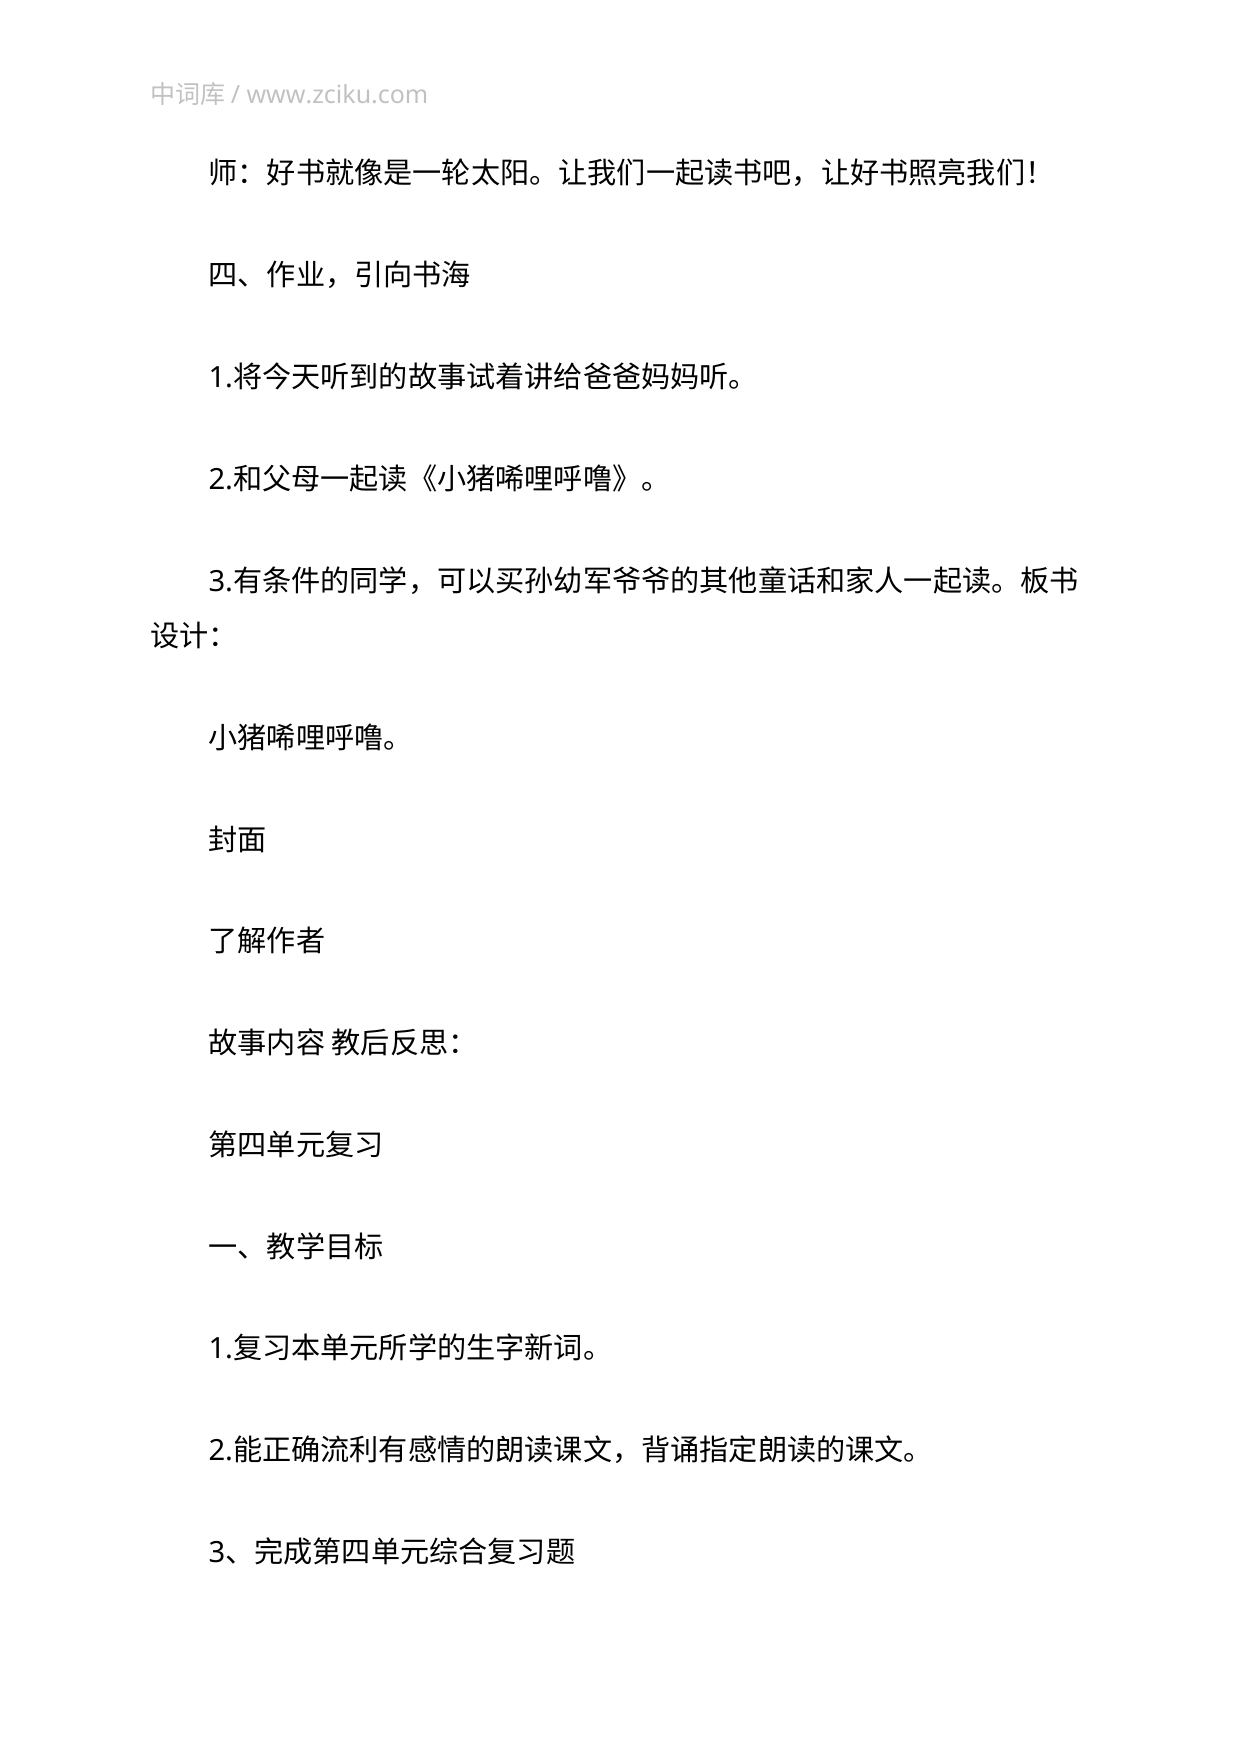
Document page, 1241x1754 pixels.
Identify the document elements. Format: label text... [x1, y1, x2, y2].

text 3.有条件的同学，可以买孙幼军爷爷的其他童话和家人一起读。板书设计： [150, 557, 1090, 655]
text 1.将今天听到的故事试着讲给爸爸妈妈听。 [150, 353, 1090, 396]
text 小猪唏哩呼噜。 [150, 714, 1090, 757]
text 2.和父母一起读《小猪唏哩呼噜》。 [150, 456, 1090, 498]
text 师：好书就像是一轮太阳。让我们一起读书吧，让好书照亮我们！ [150, 150, 1090, 192]
text 一、教学目标 [150, 1223, 1090, 1265]
text 封面 [150, 816, 1090, 858]
text 故事内容 教后反思： [150, 1019, 1090, 1062]
text 2.能正确流利有感情的朗读课文，背诵指定朗读的课文。 [150, 1427, 1090, 1469]
text 第四单元复习 [150, 1121, 1090, 1164]
text 3、完成第四单元综合复习题 [150, 1529, 1090, 1571]
text 了解作者 [150, 918, 1090, 960]
text 1.复习本单元所学的生字新词。 [150, 1325, 1090, 1367]
text 四、作业，引向书海 [150, 252, 1090, 294]
